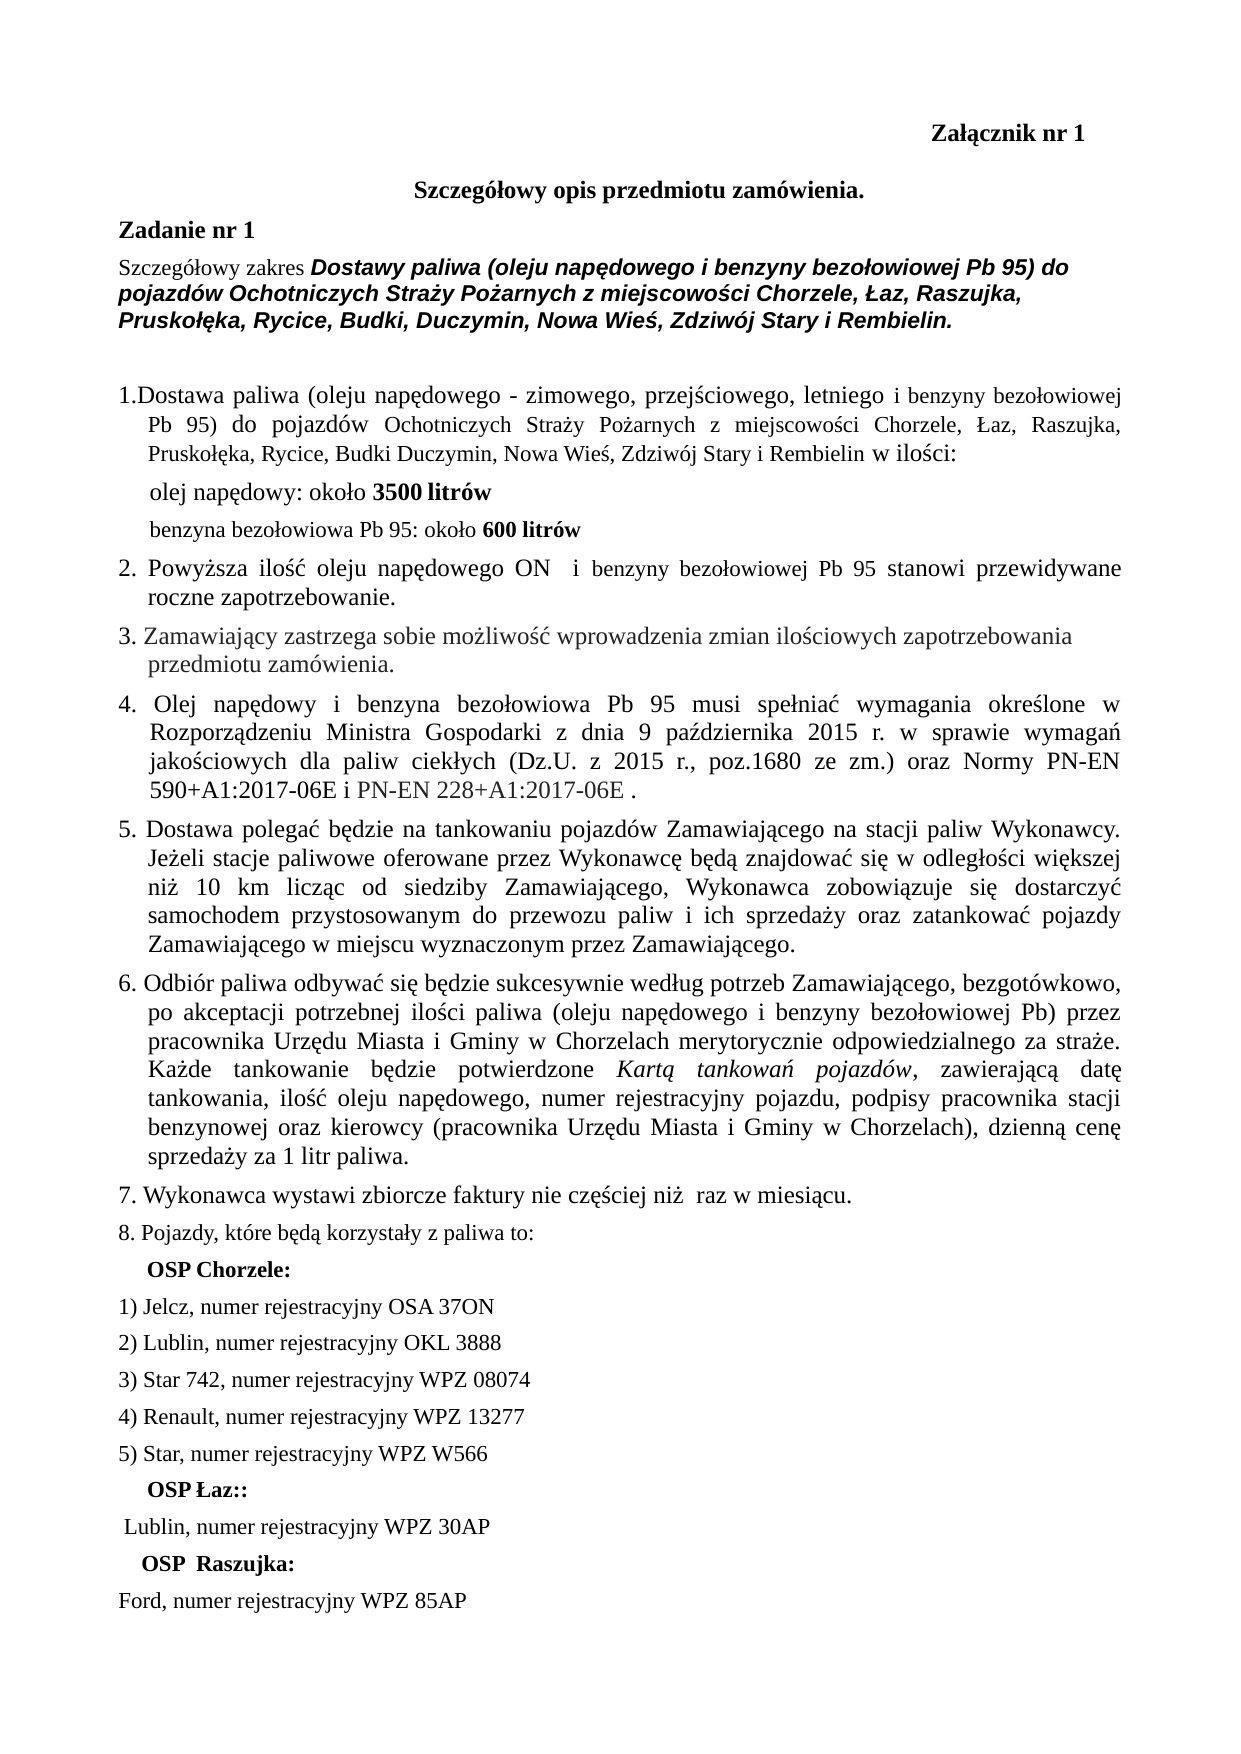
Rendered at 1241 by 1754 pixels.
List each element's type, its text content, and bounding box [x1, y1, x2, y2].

text 2. Powyższa ilość oleju napędowego ON i benzyny bezołowiowej Pb 95 stanowi przewidywane roczne zapotrzebowanie. [118, 553, 1122, 610]
text 1) Jelcz, numer rejestracyjny OSA 37ON [118, 1293, 1122, 1319]
text 4) Renault, numer rejestracyjny WPZ 13277 [118, 1403, 1122, 1429]
text 3. Zamawiający zastrzega sobie możliwość wprowadzenia zmian ilościowych zapotrzebowania przedmiotu zamówienia. [118, 621, 1122, 678]
text Lublin, numer rejestracyjny WPZ 30AP [118, 1513, 1122, 1540]
text OSP Raszujka: [118, 1550, 1122, 1576]
text 7. Wykonawca wystawi zbiorcze faktury nie częściej niż raz w miesiącu. [118, 1180, 1122, 1209]
text Ford, numer rejestracyjny WPZ 85AP [118, 1587, 1122, 1613]
text 5) Star, numer rejestracyjny WPZ W566 [118, 1440, 1122, 1466]
text Zadanie nr 1 [118, 215, 1122, 243]
text 5. Dostawa polegać będzie na tankowaniu pojazdów Zamawiającego na stacji paliw Wykonawcy. Jeżeli stacje paliwowe oferowane przez Wykonawcę będą znajdować się w odległości większej niż 10 km licząc od siedziby Zamawiającego, Wykonawca zobowiązuje się dostarczyć samochodem przystosowanym do przewozu paliw i ich sprzedaży oraz zatankować pojazdy Zamawiającego w miejscu wyznaczonym przez Zamawiającego. [118, 814, 1122, 958]
text OSP Łaz:: [118, 1477, 1122, 1503]
text 4. Olej napędowy i benzyna bezołowiowa Pb 95 musi spełniać wymagania określone w Rozporządzeniu Ministra Gospodarki z dnia 9 października 2015 r. w sprawie wymagań jakościowych dla paliw ciekłych (Dz.U. z 2015 r., poz.1680 ze zm.) oraz Normy PN-EN 590+A1:2017-06E i PN-EN 228+A1:2017-06E . [118, 689, 1122, 804]
text OSP Chorzele: [118, 1256, 1122, 1282]
text 6. Odbiór paliwa odbywać się będzie sukcesywnie według potrzeb Zamawiającego, bezgotówkowo, po akceptacji potrzebnej ilości paliwa (oleju napędowego i benzyny bezołowiowej Pb) przez pracownika Urzędu Miasta i Gminy w Chorzelach merytorycznie odpowiedzialnego za straże. Każde tankowanie będzie potwierdzone Kartą tankowań pojazdów, zawierającą datę tankowania, ilość oleju napędowego, numer rejestracyjny pojazdu, podpisy pracownika stacji benzynowej oraz kierowcy (pracownika Urzędu Miasta i Gminy w Chorzelach), dzienną cenę sprzedaży za 1 litr paliwa. [118, 968, 1122, 1169]
text 2) Lublin, numer rejestracyjny OKL 3888 [118, 1329, 1122, 1356]
text Załącznik nr 1 [931, 118, 1122, 147]
text benzyna bezołowiowa Pb 95: około 600 litrów [118, 516, 1122, 542]
text 8. Pojazdy, które będą korzystały z paliwa to: [118, 1219, 1122, 1246]
text Szczegółowy opis przedmiotu zamówienia. [413, 176, 1122, 204]
text 1.Dostawa paliwa (oleju napędowego - zimowego, przejściowego, letniego i benzyny bezołowiowej Pb 95) do pojazdów Ochotniczych Straży Pożarnych z miejscowości Chorzele, Łaz, Raszujka, Pruskołęka, Rycice, Budki Duczymin, Nowa Wieś, Zdziwój Stary i Rembielin w ilości: [118, 380, 1122, 467]
text Szczegółowy zakres Dostawy paliwa (oleju napędowego i benzyny bezołowiowej Pb 95) do pojazdów Ochotniczych Straży Pożarnych z miejscowości Chorzele, Łaz, Raszujka, Pruskołęka, Rycice, Budki, Duczymin, Nowa Wieś, Zdziwój Stary i Rembielin. [118, 254, 1122, 333]
text olej napędowy: około 3500 litrów [118, 477, 1122, 506]
text 3) Star 742, numer rejestracyjny WPZ 08074 [118, 1366, 1122, 1393]
